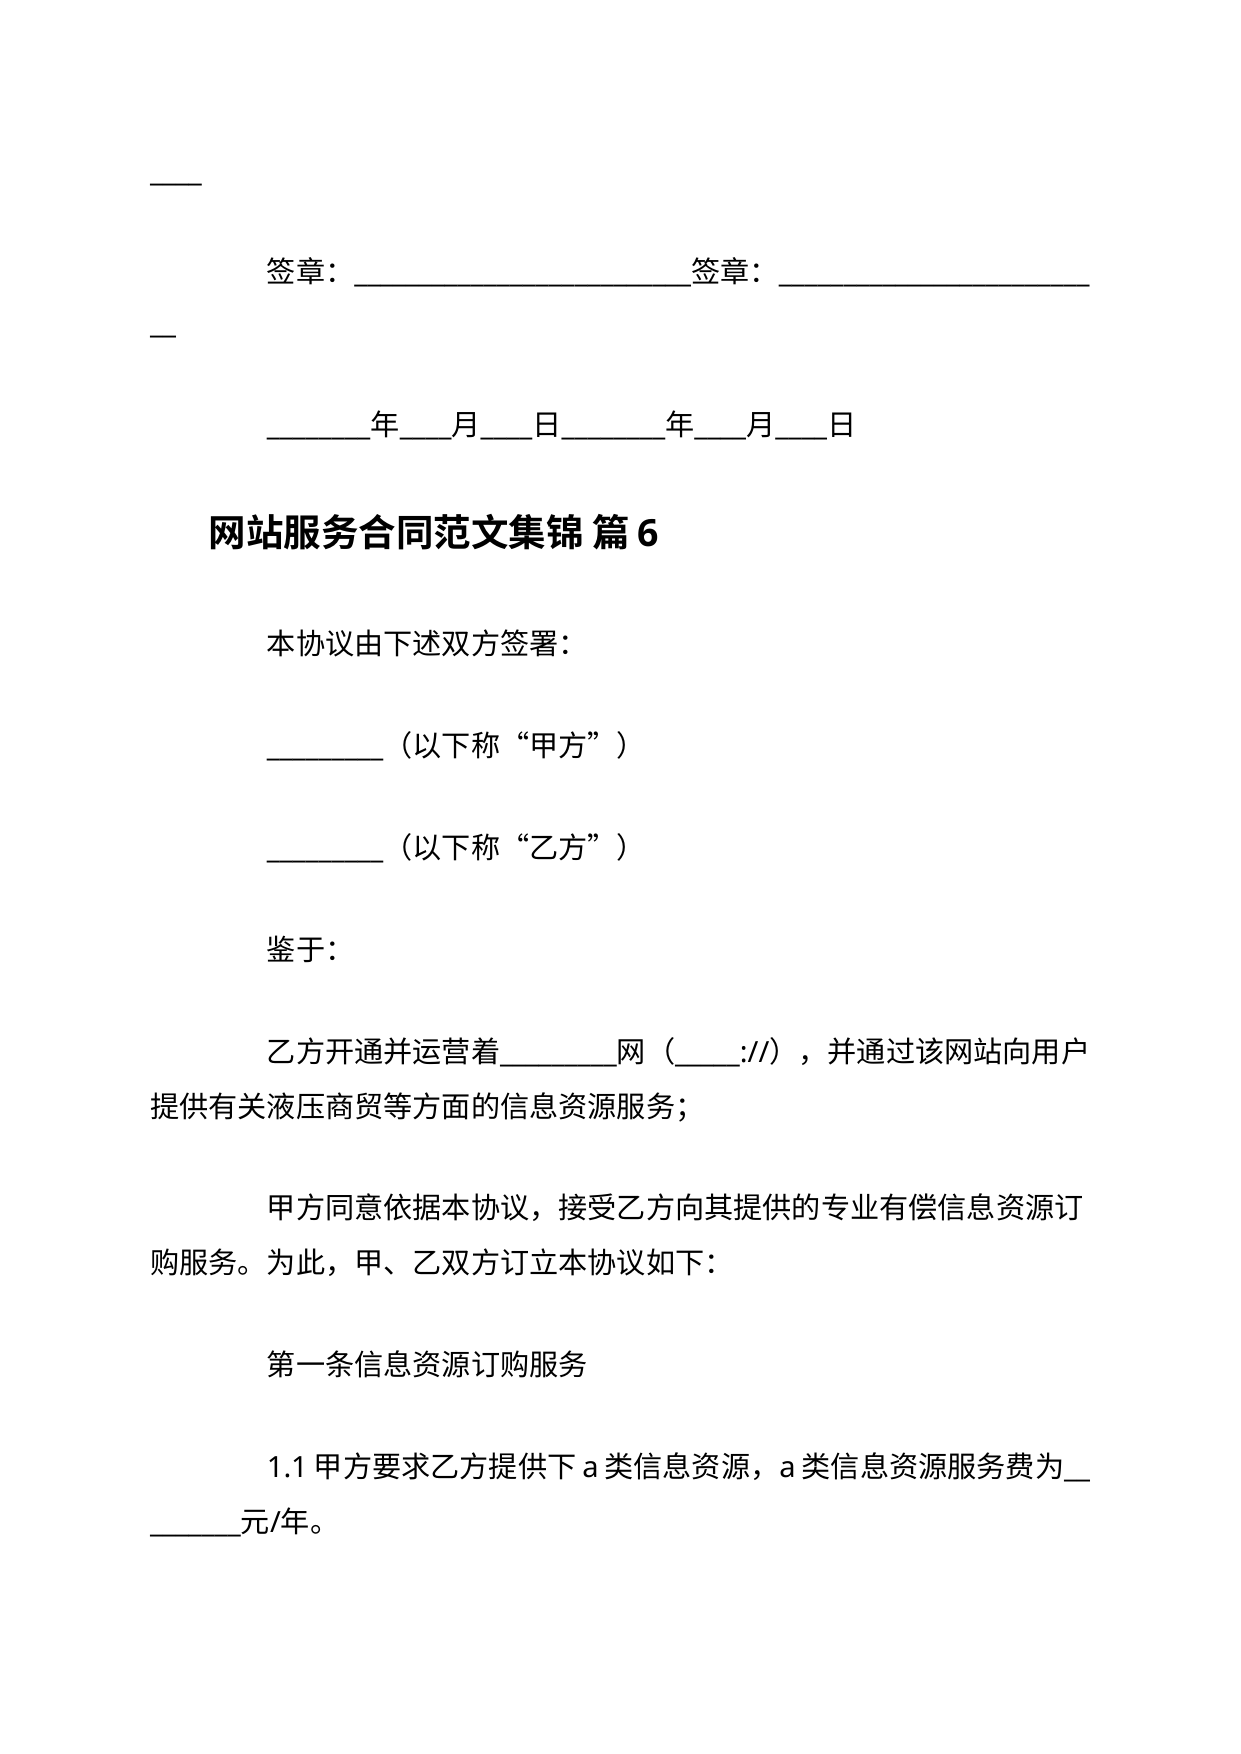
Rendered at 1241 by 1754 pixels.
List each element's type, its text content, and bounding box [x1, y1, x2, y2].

text 1.1甲方要求乙方提供下a类信息资源，a类信息资源服务费为_________元/年。 [150, 1443, 1090, 1541]
text _________（以下称“甲方”） [150, 722, 1090, 765]
text 乙方开通并运营着_________网（_____://），并通过该网站向用户提供有关液压商贸等方面的信息资源服务； [150, 1028, 1090, 1126]
text 网站服务合同范文集锦 篇6 [150, 503, 1090, 558]
text 本协议由下述双方签署： [150, 621, 1090, 663]
text ________年____月____日________年____月____日 [150, 401, 1090, 443]
text 签章：__________________________签章：__________________________ [150, 248, 1090, 342]
text 鉴于： [150, 926, 1090, 969]
text 甲方同意依据本协议，接受乙方向其提供的专业有偿信息资源订购服务。为此，甲、乙双方订立本协议如下： [150, 1185, 1090, 1282]
text 第一条信息资源订购服务 [150, 1342, 1090, 1384]
text _________（以下称“乙方”） [150, 824, 1090, 867]
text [150, 150, 1090, 190]
